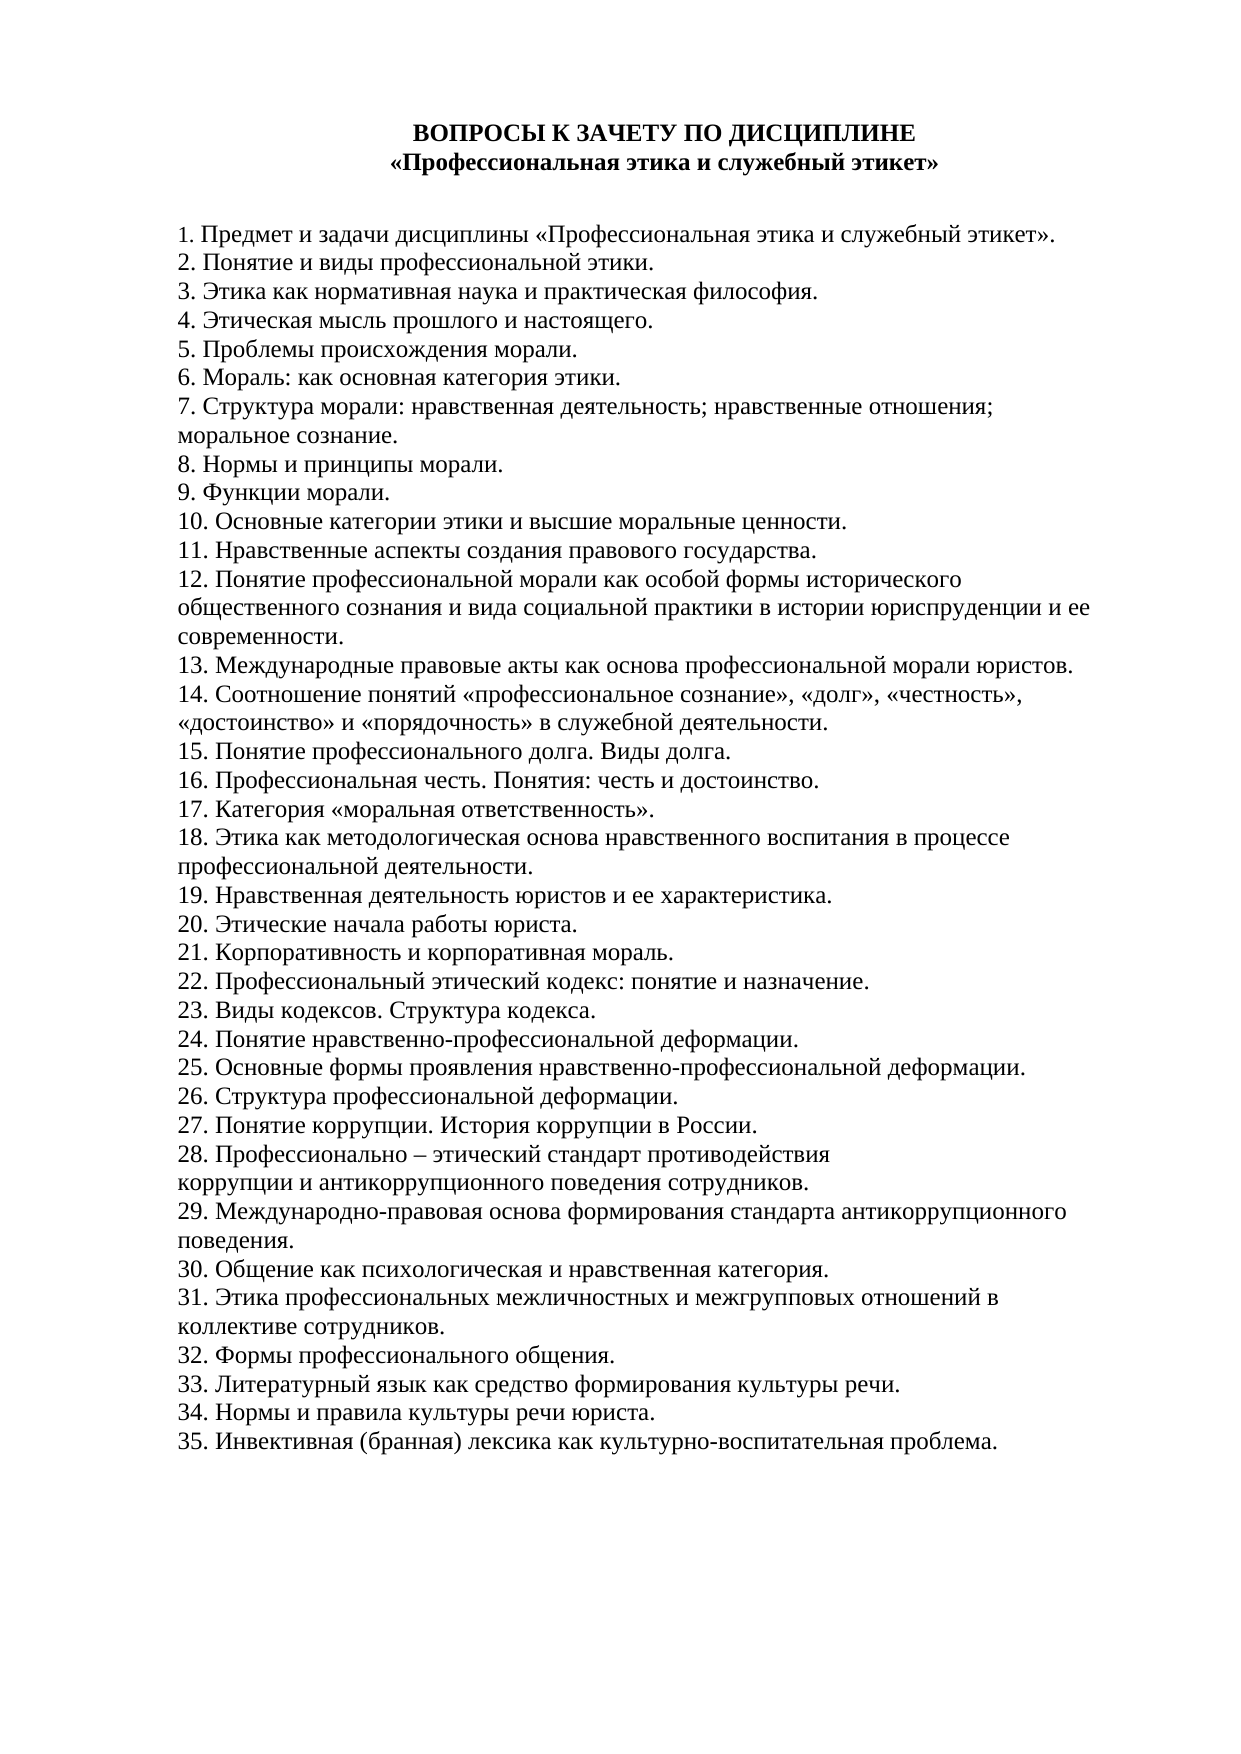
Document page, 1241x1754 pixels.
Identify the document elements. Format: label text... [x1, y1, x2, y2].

text 31. Этика профессиональных межличностных и межгрупповых отношений в [177, 1282, 1152, 1311]
text «Профессиональная этика и служебный этикет» [177, 147, 1152, 176]
text 11. Нравственные аспекты создания правового государства. [177, 535, 1152, 564]
text 34. Нормы и правила культуры речи юриста. [177, 1397, 1152, 1426]
text 5. Проблемы происхождения морали. [177, 334, 1152, 362]
text 6. Мораль: как основная категория этики. [177, 362, 1152, 391]
text общественного сознания и вида социальной практики в истории юриспруденции и ее [177, 592, 1152, 621]
text 19. Нравственная деятельность юристов и ее характеристика. [177, 880, 1152, 909]
text 3. Этика как нормативная наука и практическая философия. [177, 276, 1152, 305]
text современности. [177, 621, 1152, 650]
text 17. Категория «моральная ответственность». [177, 794, 1152, 822]
text поведения. [177, 1225, 1152, 1254]
text 2. Понятие и виды профессиональной этики. [177, 247, 1152, 276]
text 21. Корпоративность и корпоративная мораль. [177, 937, 1152, 966]
text 1. Предмет и задачи дисциплины «Профессиональная этика и служебный этикет». [177, 219, 1152, 247]
text 16. Профессиональная честь. Понятия: честь и достоинство. [177, 765, 1152, 794]
text 4. Этическая мысль прошлого и настоящего. [177, 305, 1152, 334]
text 15. Понятие профессионального долга. Виды долга. [177, 736, 1152, 765]
text 35. Инвективная (бранная) лексика как культурно-воспитательная проблема. [177, 1426, 1152, 1455]
text 29. Международно-правовая основа формирования стандарта антикоррупционного [177, 1196, 1152, 1225]
text 26. Структура профессиональной деформации. [177, 1081, 1152, 1110]
text коррупции и антикоррупционного поведения сотрудников. [177, 1167, 1152, 1196]
text моральное сознание. [177, 420, 1152, 449]
text 25. Основные формы проявления нравственно-профессиональной деформации. [177, 1052, 1152, 1081]
text 7. Структура морали: нравственная деятельность; нравственные отношения; [177, 391, 1152, 420]
text профессиональной деятельности. [177, 851, 1152, 880]
text 8. Нормы и принципы морали. [177, 449, 1152, 477]
text 12. Понятие профессиональной морали как особой формы исторического [177, 564, 1152, 592]
text «достоинство» и «порядочность» в служебной деятельности. [177, 707, 1152, 736]
text 20. Этические начала работы юриста. [177, 909, 1152, 937]
text 27. Понятие коррупции. История коррупции в России. [177, 1110, 1152, 1139]
text коллективе сотрудников. [177, 1311, 1152, 1340]
text 30. Общение как психологическая и нравственная категория. [177, 1254, 1152, 1282]
text 18. Этика как методологическая основа нравственного воспитания в процессе [177, 822, 1152, 851]
text 10. Основные категории этики и высшие моральные ценности. [177, 506, 1152, 535]
text 32. Формы профессионального общения. [177, 1340, 1152, 1369]
text ВОПРОСЫ К ЗАЧЕТУ ПО ДИСЦИПЛИНЕ [177, 118, 1152, 147]
text 22. Профессиональный этический кодекс: понятие и назначение. [177, 966, 1152, 995]
text 24. Понятие нравственно-профессиональной деформации. [177, 1024, 1152, 1052]
text 33. Литературный язык как средство формирования культуры речи. [177, 1369, 1152, 1397]
text 23. Виды кодексов. Структура кодекса. [177, 995, 1152, 1024]
text 14. Соотношение понятий «профессиональное сознание», «долг», «честность», [177, 679, 1152, 707]
text 13. Международные правовые акты как основа профессиональной морали юристов. [177, 650, 1152, 679]
text 9. Функции морали. [177, 477, 1152, 506]
text 28. Профессионально – этический стандарт противодействия [177, 1139, 1152, 1167]
